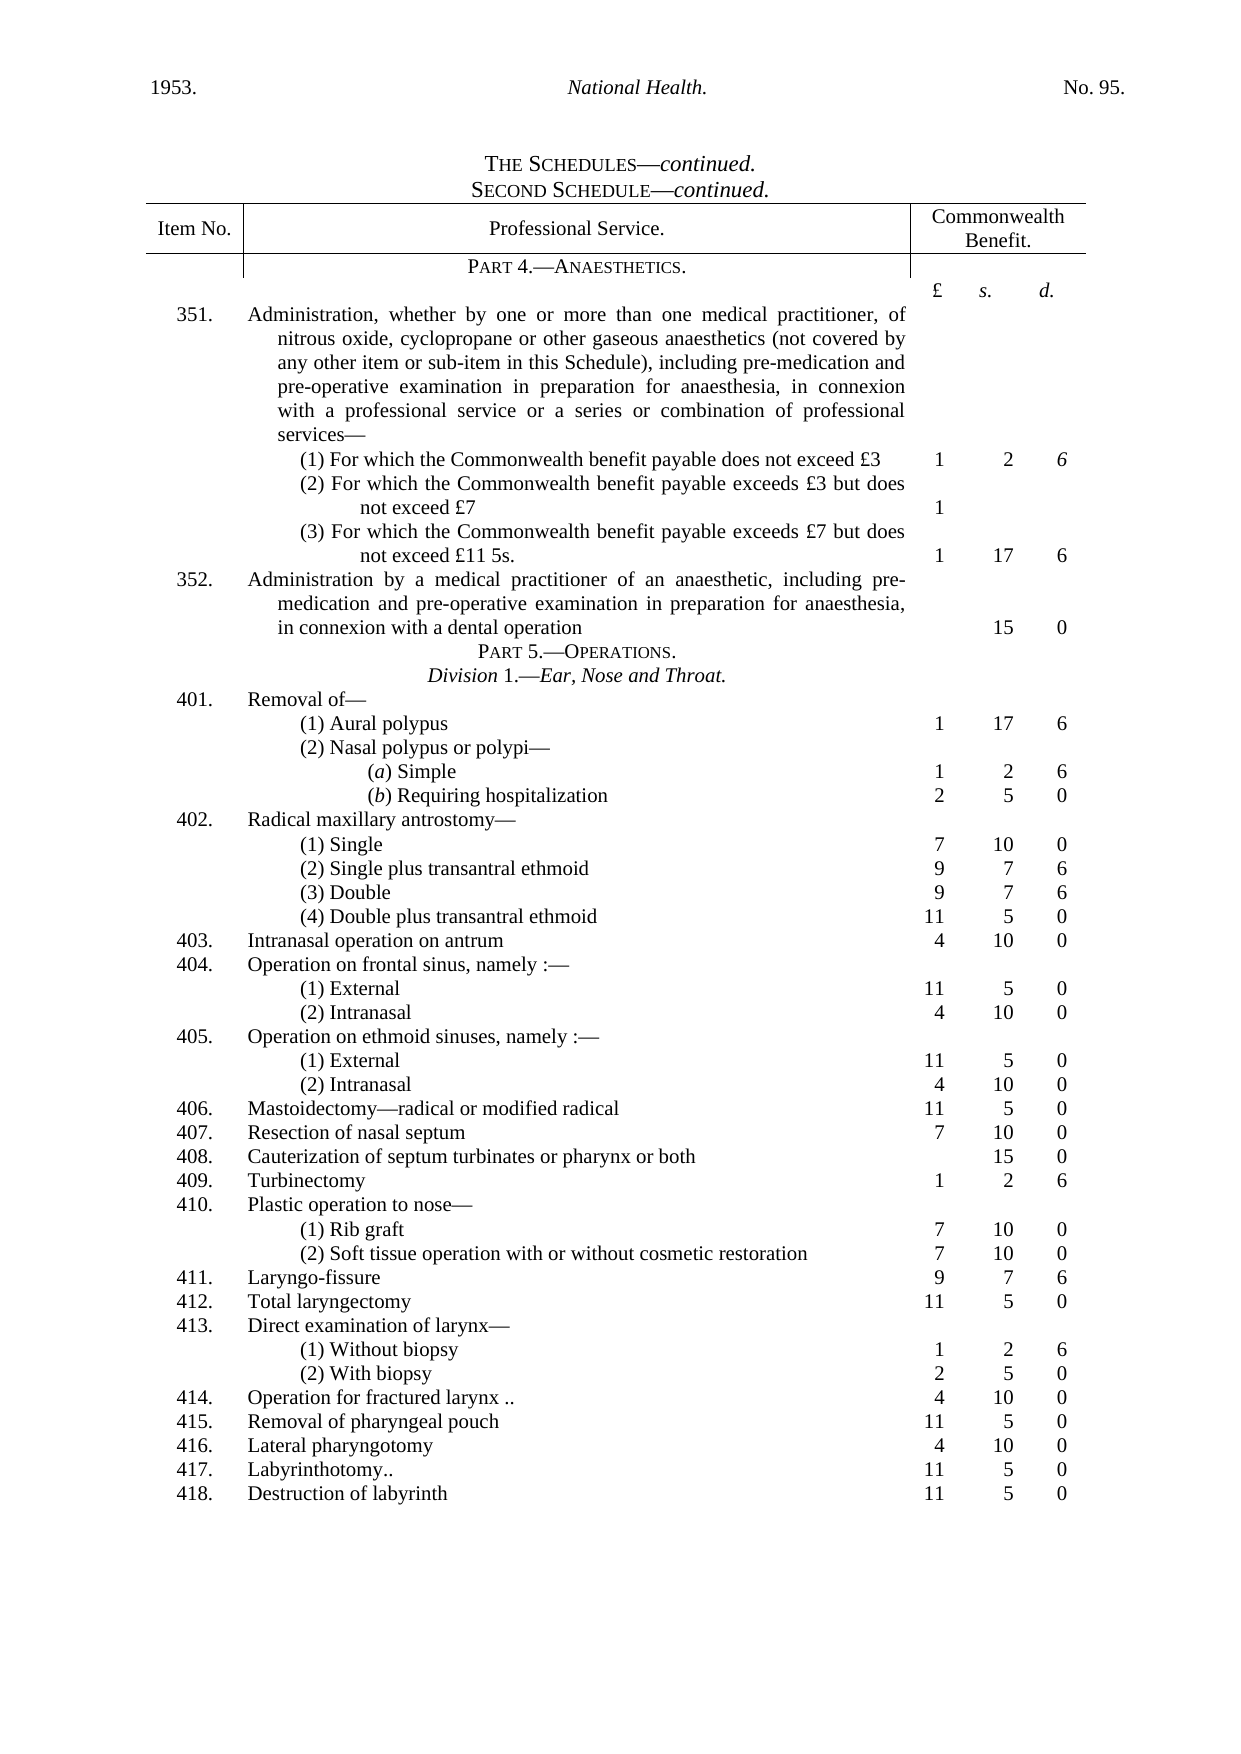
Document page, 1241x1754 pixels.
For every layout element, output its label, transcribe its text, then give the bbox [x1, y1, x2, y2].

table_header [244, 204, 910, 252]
text The Schedules—continued. [150, 150, 1090, 176]
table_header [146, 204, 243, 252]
text Second Schedule—continued. [150, 176, 1090, 203]
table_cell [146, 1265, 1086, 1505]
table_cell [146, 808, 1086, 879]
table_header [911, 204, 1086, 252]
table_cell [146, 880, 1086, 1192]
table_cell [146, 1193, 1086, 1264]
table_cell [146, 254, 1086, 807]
